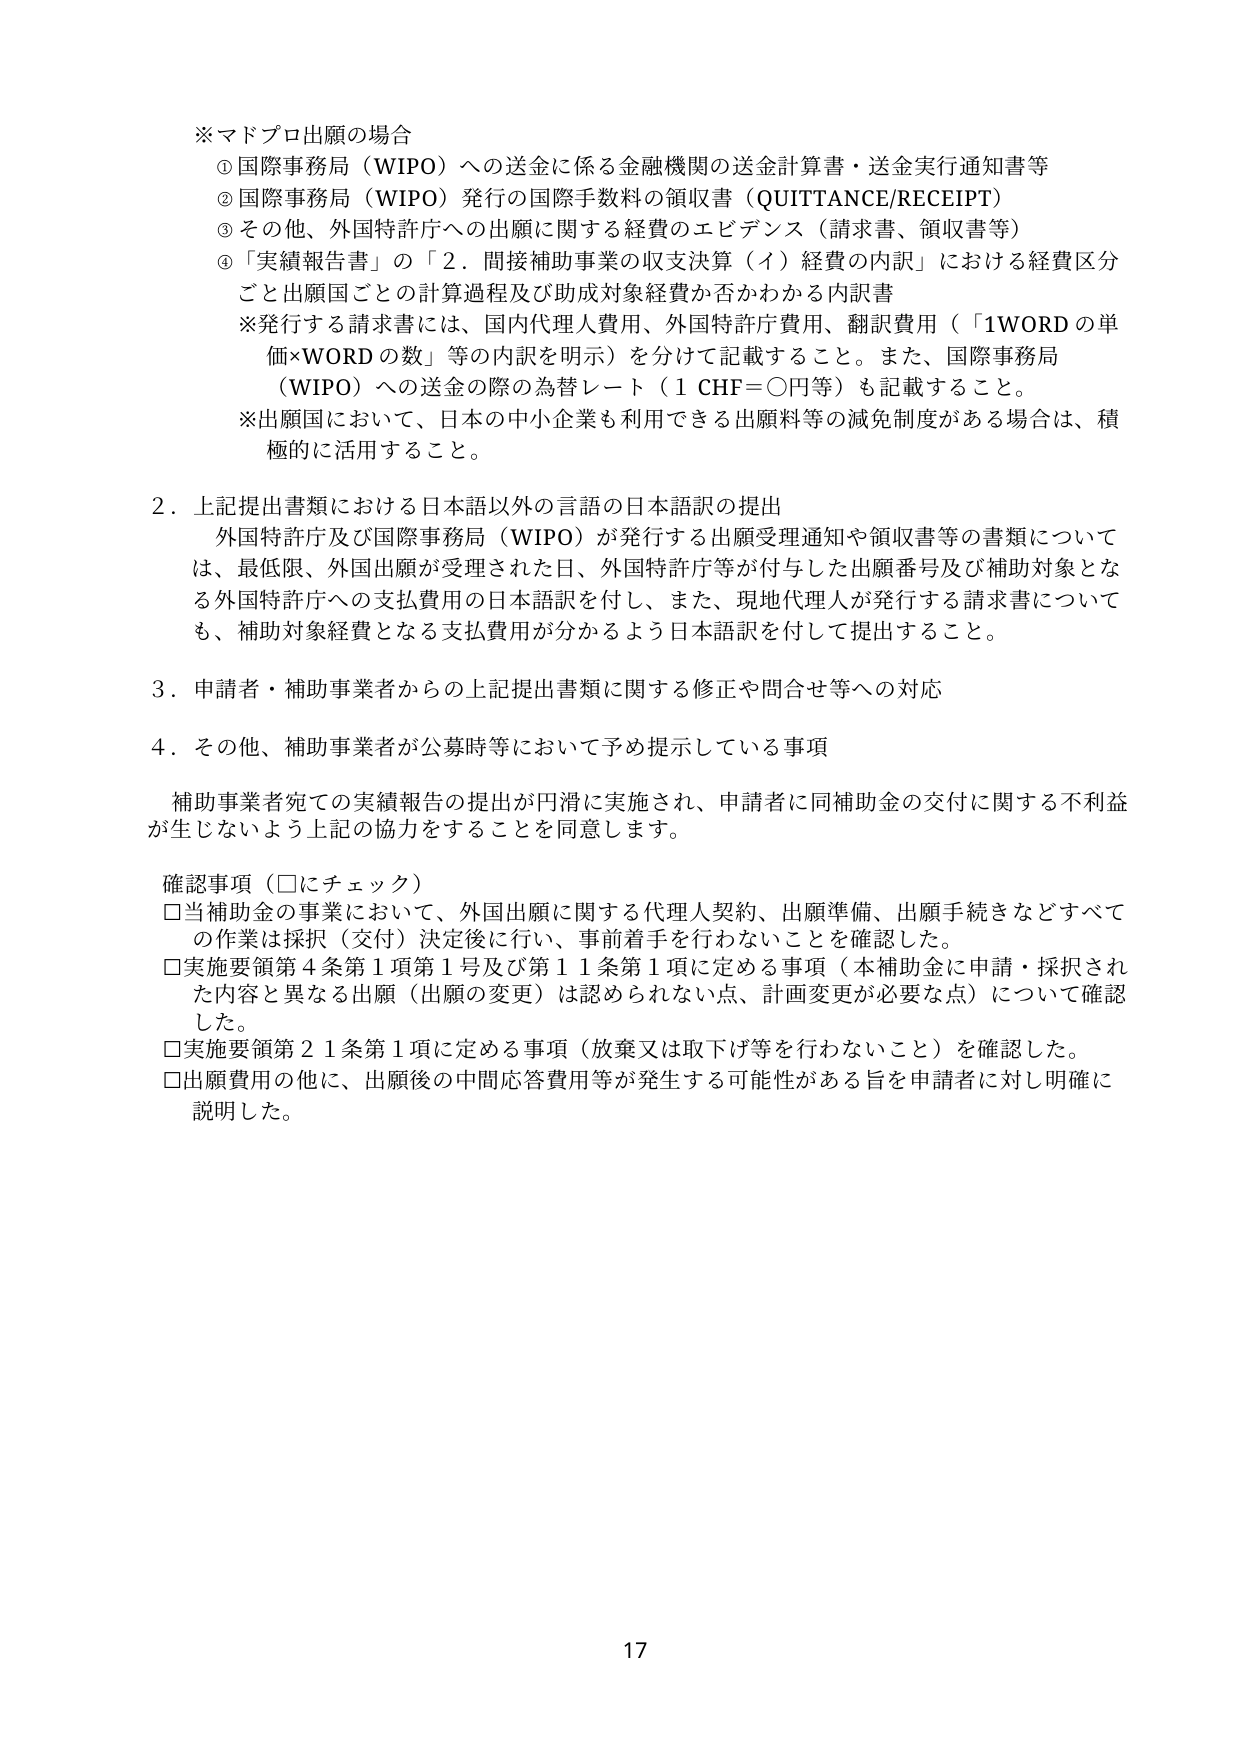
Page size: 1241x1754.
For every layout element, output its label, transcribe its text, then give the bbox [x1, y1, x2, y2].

text ※マドプロ出願の場合 [148, 118, 1122, 149]
text ②国際事務局（WIPO）発行の国際手数料の領収書（QUITTANCE/RECEIPT） [169, 181, 1122, 213]
text ※発行する請求書には、国内代理人費用、外国特許庁費用、翻訳費用（「1WORDの単価×WORDの数」等の内訳を明示）を分けて記載すること。また、国際事務局（WIPO）への送金の際の為替レート（１CHF＝○円等）も記載すること。 [238, 307, 1122, 402]
text 外国特許庁及び国際事務局（WIPO）が発行する出願受理通知や領収書等の書類については、最低限、外国出願が受理された日、外国特許庁等が付与した出願番号及び補助対象となる外国特許庁への支払費用の日本語訳を付し、また、現地代理人が発行する請求書についても、補助対象経費となる支払費用が分かるよう日本語訳を付して提出すること。 [191, 520, 1122, 646]
text ４．その他、補助事業者が公募時等において予め提示している事項 [148, 733, 1129, 761]
text 補助事業者宛ての実績報告の提出が円滑に実施され、申請者に同補助金の交付に関する不利益が生じないよう上記の協力をすることを同意します。 [148, 788, 1129, 843]
text ④「実績報告書」の「２．間接補助事業の収支決算（イ）経費の内訳」における経費区分ごと出願国ごとの計算過程及び助成対象経費か否かわかる内訳書 [217, 244, 1122, 307]
text ①国際事務局（WIPO）への送金に係る金融機関の送金計算書・送金実行通知書等 [169, 149, 1122, 181]
text 出願費用の他に、出願後の中間応答費用等が発生する可能性がある旨を申請者に対し明確に説明した。 [162, 1063, 1122, 1126]
text 実施要領第４条第１項第１号及び第１１条第１項に定める事項（本補助金に申請・採択された内容と異なる出願（出願の変更）は認められない点、計画変更が必要な点）について確認した。 [162, 953, 1129, 1036]
text ※出願国において、日本の中小企業も利用できる出願料等の減免制度がある場合は、積極的に活用すること。 [238, 402, 1122, 465]
text 当補助金の事業において、外国出願に関する代理人契約、出願準備、出願手続きなどすべての作業は採択（交付）決定後に行い、事前着手を行わないことを確認した。 [162, 898, 1129, 953]
text 確認事項（□にチェック） [148, 871, 1129, 898]
text ３．申請者・補助事業者からの上記提出書類に関する修正や問合せ等への対応 [148, 676, 1129, 703]
text 実施要領第２１条第１項に定める事項（放棄又は取下げ等を行わないこと）を確認した。 [162, 1036, 1129, 1063]
text ③その他、外国特許庁への出願に関する経費のエビデンス（請求書、領収書等） [169, 213, 1122, 244]
text ２．上記提出書類における日本語以外の言語の日本語訳の提出 [148, 492, 1129, 520]
